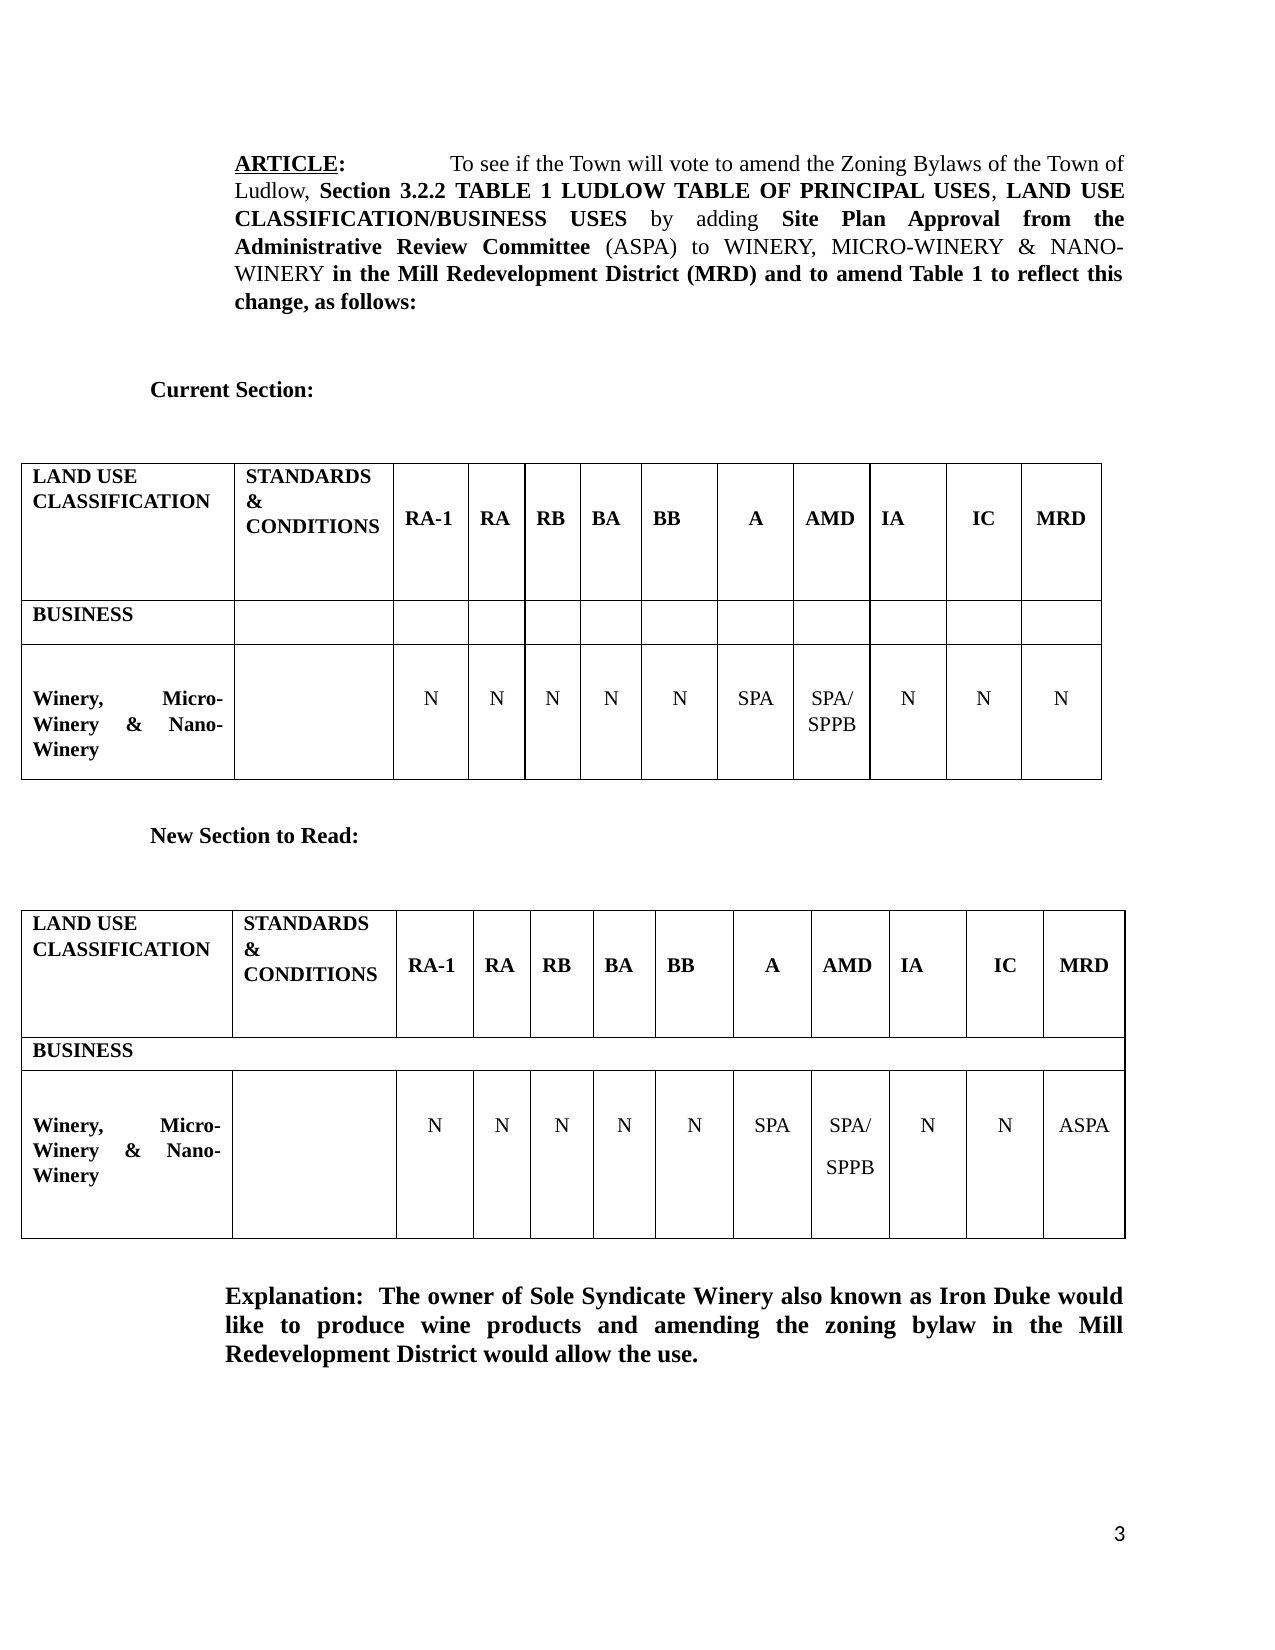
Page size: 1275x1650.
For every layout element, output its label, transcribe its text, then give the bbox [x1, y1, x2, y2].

table_cell [469, 601, 524, 643]
table_cell BUSINESS [22, 1038, 1124, 1070]
table_cell [394, 601, 468, 643]
table_header RB [531, 911, 593, 1037]
table_header STANDARDS & CONDITIONS [235, 464, 393, 600]
table_cell N [594, 1071, 655, 1238]
table_cell [581, 601, 641, 643]
table_header A [718, 464, 793, 600]
table_header RA [469, 464, 524, 600]
table_cell N [526, 645, 580, 779]
text New Section to Read: [150, 822, 1125, 848]
table_cell N [947, 645, 1021, 779]
table_cell Winery, Micro-Winery & Nano-Winery [22, 1071, 232, 1238]
table_header BA [581, 464, 641, 600]
table_cell N [890, 1071, 966, 1238]
text ARTICLE: To see if the Town will vote to amend the Zoning Bylaws of the Town of Ludlow, Section 3.2.2 TABLE 1 LUDLOW TABLE OF PRINCIPAL USES, LAND USE CLASSIFICATION/BUSINESS USES by adding Site Plan Approval from the Administrative Review Committee (ASPA) to WINERY, MICRO-WINERY & NANO-WINERY in the Mill Redevelopment District (MRD) and to amend Table 1 to reflect this change, as follows: [234, 150, 1125, 314]
table_header AMD [812, 911, 889, 1037]
table_header IA [871, 464, 946, 600]
table_header AMD [794, 464, 869, 600]
table_cell N [1022, 645, 1101, 779]
table_cell [233, 1071, 396, 1238]
table_header IC [967, 911, 1043, 1037]
table_cell ASPA [1044, 1071, 1124, 1238]
table_header MRD [1022, 464, 1101, 600]
table_cell [947, 601, 1021, 643]
table_header STANDARDS & CONDITIONS [233, 911, 396, 1037]
table_cell N [474, 1071, 530, 1238]
text Current Section: [150, 377, 1125, 403]
table_cell Winery, Micro-Winery & Nano-Winery [22, 645, 234, 779]
table_cell SPA [718, 645, 793, 779]
table_header RA [474, 911, 530, 1037]
table_cell N [967, 1071, 1043, 1238]
table_cell [235, 645, 393, 779]
table_header A [734, 911, 811, 1037]
table_cell [871, 601, 946, 643]
table_cell N [581, 645, 641, 779]
table_header LAND USE CLASSIFICATION [22, 911, 232, 1037]
table_cell [718, 601, 793, 643]
table_cell N [469, 645, 524, 779]
table_cell [235, 601, 393, 643]
table_cell [1022, 601, 1101, 643]
table_cell [794, 601, 869, 643]
table_header LAND USE CLASSIFICATION [22, 464, 234, 600]
table_cell N [531, 1071, 593, 1238]
table_cell N [642, 645, 717, 779]
table_header IC [947, 464, 1021, 600]
table_cell SPA/SPPB [794, 645, 869, 779]
table_header BB [642, 464, 717, 600]
table_cell N [871, 645, 946, 779]
table_cell N [394, 645, 468, 779]
table_header RA-1 [394, 464, 468, 600]
table_cell N [397, 1071, 473, 1238]
table_header RB [526, 464, 580, 600]
list Explanation: The owner of Sole Syndicate Winery also known as Iron Duke would like to produce wine products and amending the zoning bylaw in the Mill Redevelopment District would allow the use. [225, 1281, 1125, 1367]
table_header IA [890, 911, 966, 1037]
table_cell N [656, 1071, 733, 1238]
table_header MRD [1044, 911, 1124, 1037]
table_cell [642, 601, 717, 643]
table_header BA [594, 911, 655, 1037]
table_header BB [656, 911, 733, 1037]
table_cell SPA [734, 1071, 811, 1238]
table_cell SPA/ SPPB [812, 1071, 889, 1238]
table_header RA-1 [397, 911, 473, 1037]
table_cell BUSINESS [22, 601, 234, 643]
table_cell [526, 601, 580, 643]
